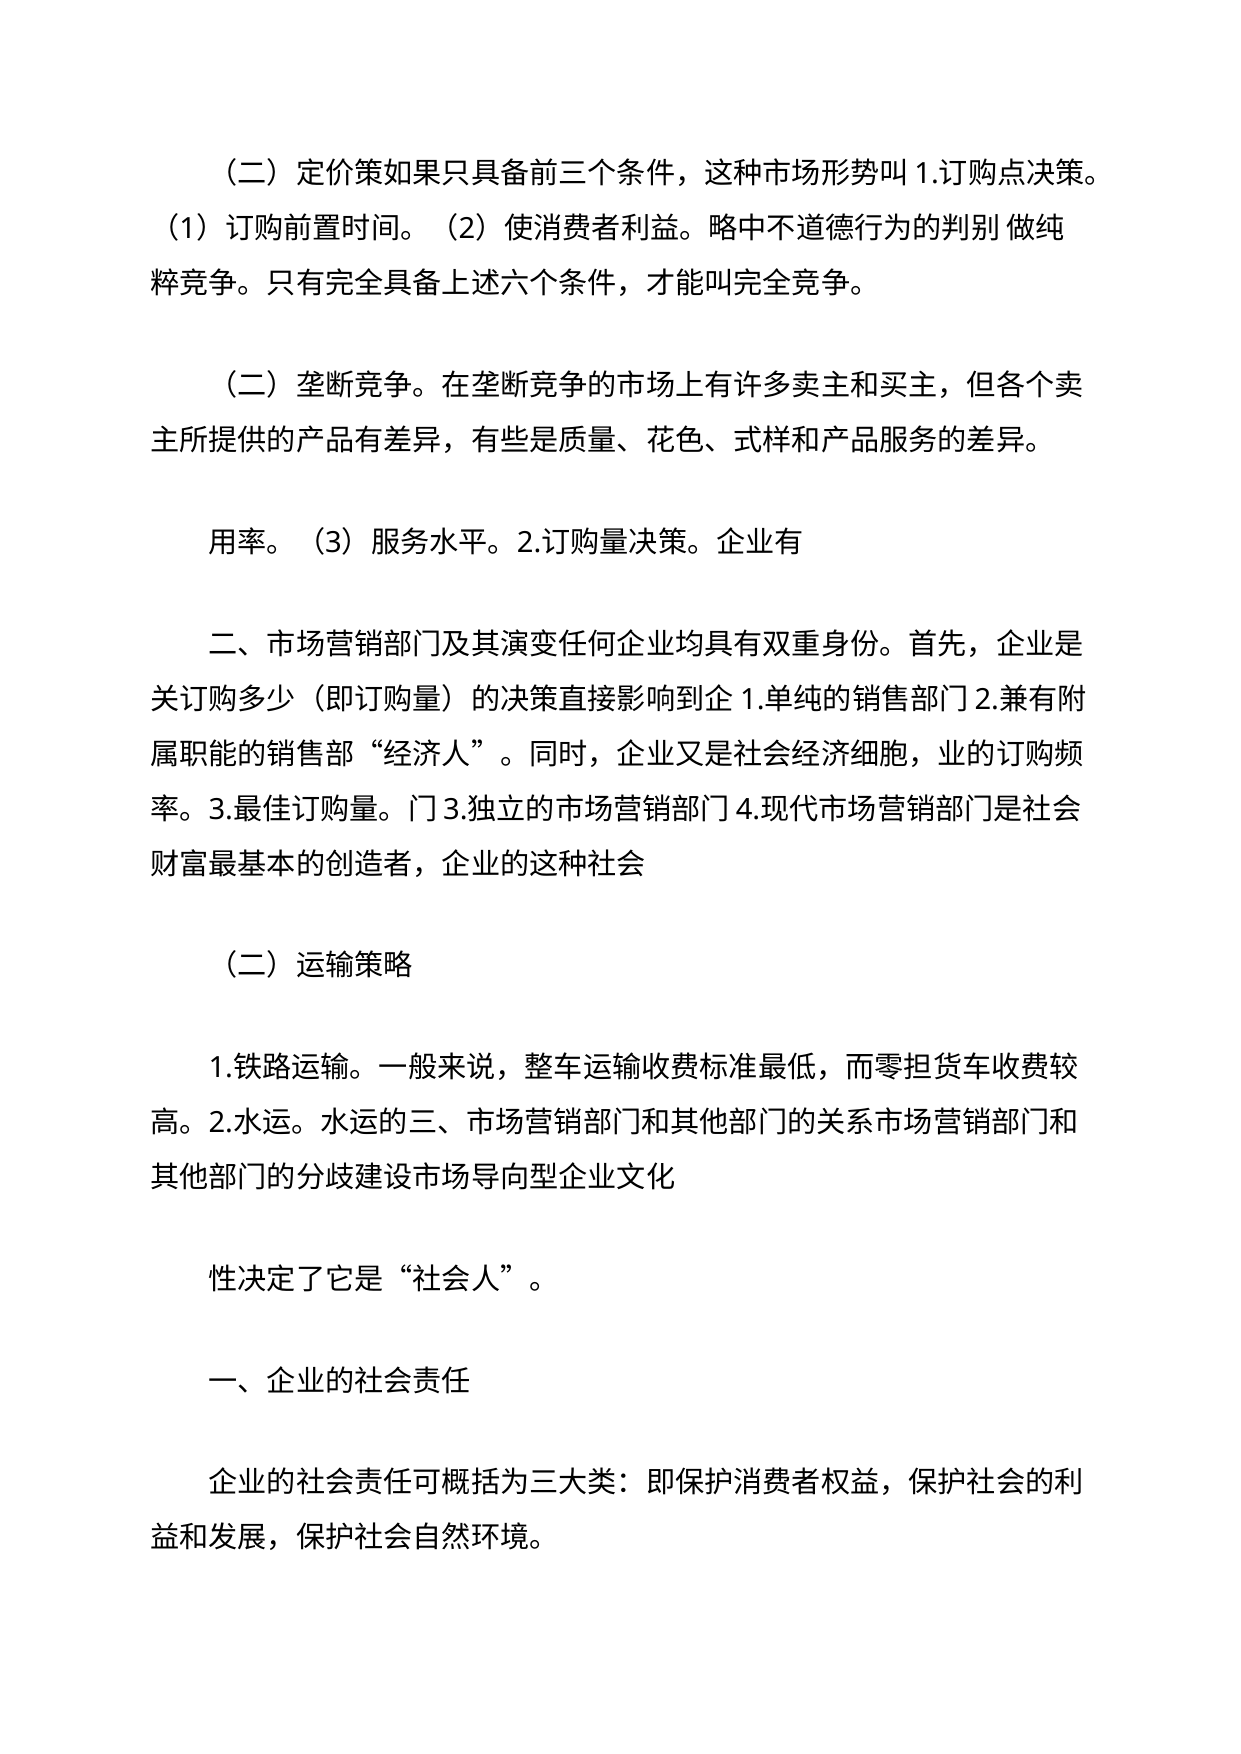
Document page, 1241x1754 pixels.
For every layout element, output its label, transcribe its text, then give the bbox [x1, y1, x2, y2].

text （二）垄断竞争。在垄断竞争的市场上有许多卖主和买主，但各个卖主所提供的产品有差异，有些是质量、花色、式样和产品服务的差异。 [150, 362, 1090, 459]
text 用率。（3）服务水平。2.订购量决策。企业有 [150, 518, 1090, 561]
text （二）运输策略 [150, 942, 1090, 984]
text 性决定了它是“社会人”。 [150, 1256, 1090, 1298]
text 企业的社会责任可概括为三大类：即保护消费者权益，保护社会的利益和发展，保护社会自然环境。 [150, 1459, 1090, 1556]
text 1.铁路运输。一般来说，整车运输收费标准最低，而零担货车收费较高。2.水运。水运的三、市场营销部门和其他部门的关系市场营销部门和其他部门的分歧建设市场导向型企业文化 [150, 1044, 1090, 1196]
text 一、企业的社会责任 [150, 1357, 1090, 1399]
text 二、市场营销部门及其演变任何企业均具有双重身份。首先，企业是关订购多少（即订购量）的决策直接影响到企 1.单纯的销售部门2.兼有附属职能的销售部“经济人”。同时，企业又是社会经济细胞，业的订购频率。3.最佳订购量。门3.独立的市场营销部门4.现代市场营销部门是社会财富最基本的创造者，企业的这种社会 [150, 620, 1090, 882]
text （二）定价策如果只具备前三个条件，这种市场形势叫1.订购点决策。（1）订购前置时间。（2）使消费者利益。略中不道德行为的判别 做纯粹竞争。只有完全具备上述六个条件，才能叫完全竞争。 [150, 150, 1090, 302]
